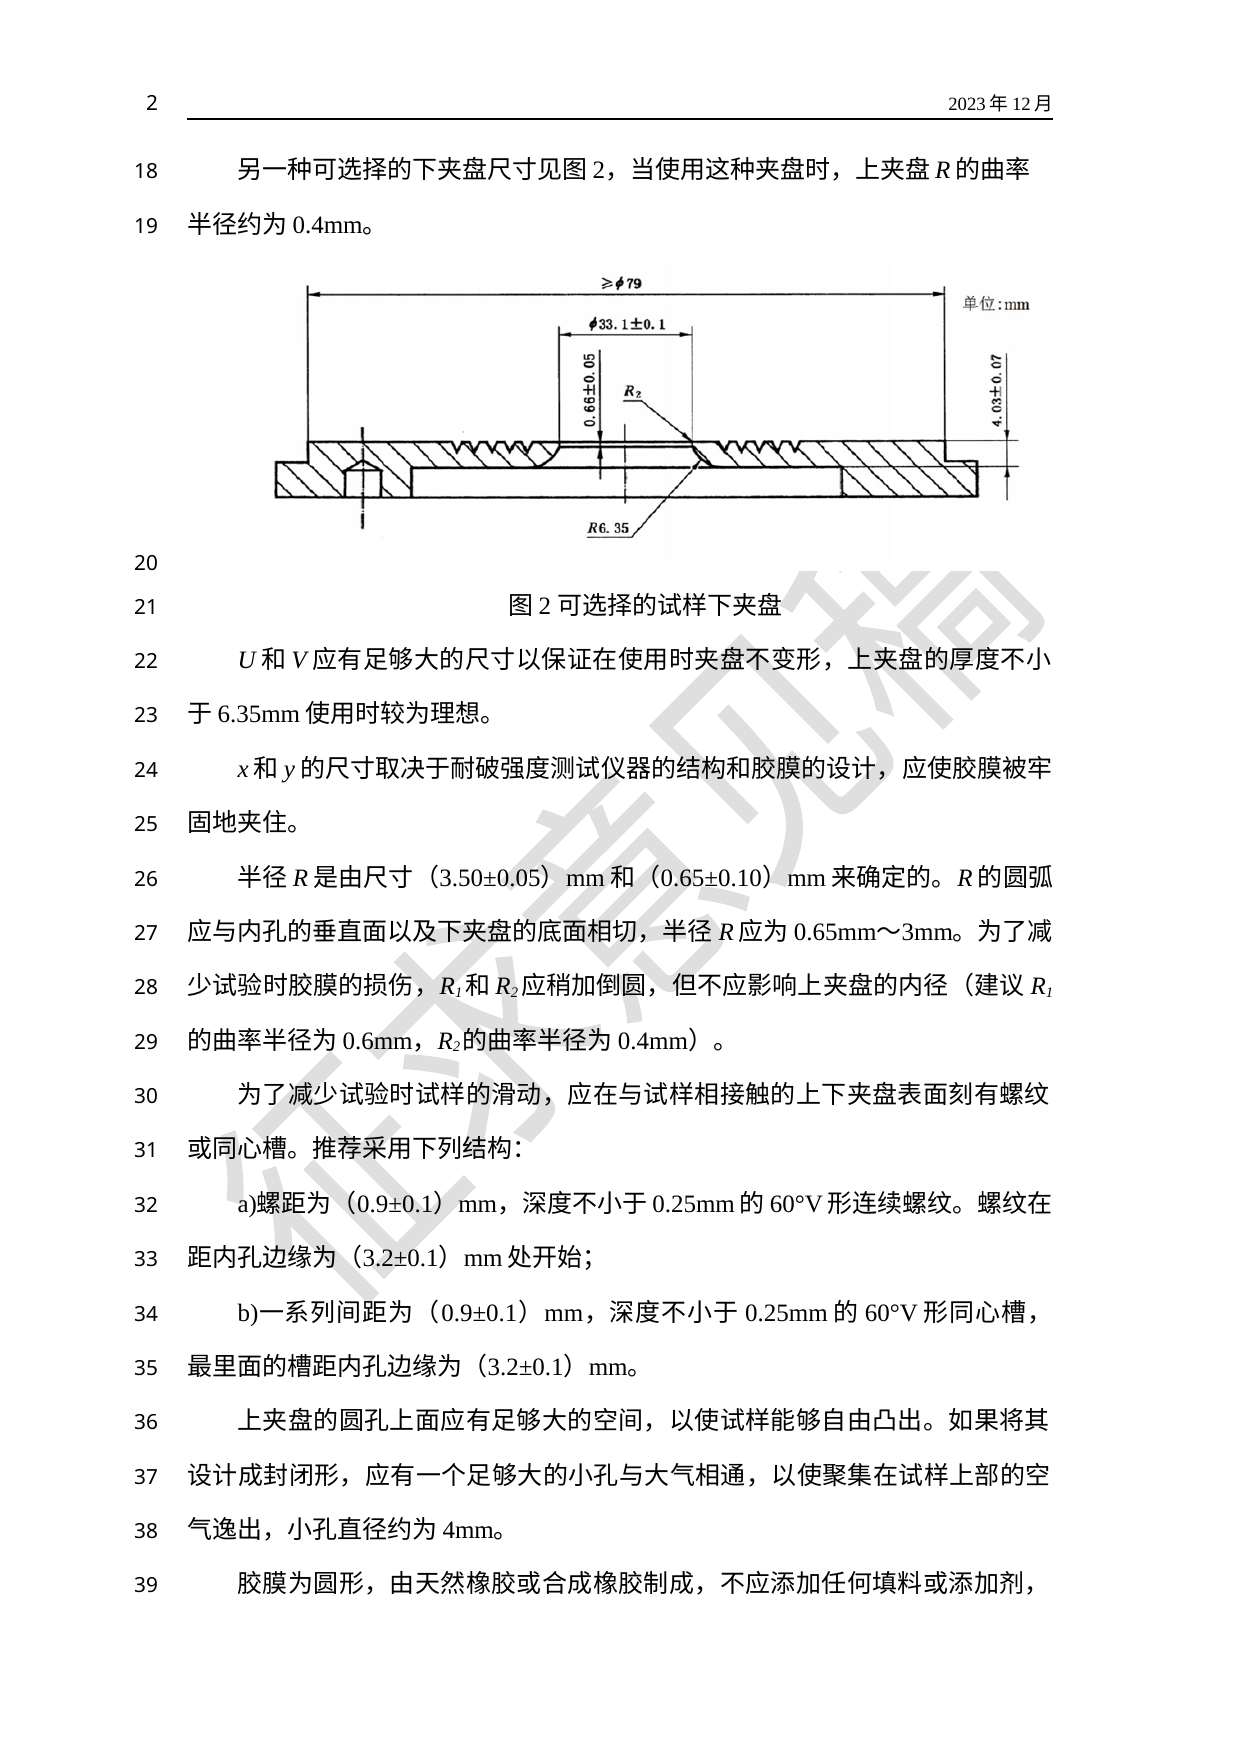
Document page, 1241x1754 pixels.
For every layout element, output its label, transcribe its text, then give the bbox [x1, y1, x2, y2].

text b)一系列间距为（0.9±0.1）mm，深度不小于0.25mm的60°V形同心槽，最里面的槽距内孔边缘为（3.2±0.1）mm。 [187, 1292, 1053, 1383]
text 半径R是由尺寸（3.50±0.05）mm和（0.65±0.10）mm来确定的。R的圆弧应与内孔的垂直面以及下夹盘的底面相切，半径R应为0.65mm～3mm。为了减少试验时胶膜的损伤，R1和R2应稍加倒圆，但不应影响上夹盘的内径（建议R1的曲率半径为0.6mm，R2的曲率半径为0.4mm）。 [187, 857, 1053, 1056]
text 上夹盘的圆孔上面应有足够大的空间，以使试样能够自由凸出。如果将其设计成封闭形，应有一个足够大的小孔与大气相通，以使聚集在试样上部的空气逸出，小孔直径约为4mm。 [187, 1401, 1053, 1546]
text a)螺距为（0.9±0.1）mm，深度不小于0.25mm的60°V形连续螺纹。螺纹在距内孔边缘为（3.2±0.1）mm处开始； [187, 1183, 1053, 1274]
text 图2 可选择的试样下夹盘 [187, 585, 1053, 621]
text 另一种可选择的下夹盘尺寸见图2，当使用这种夹盘时，上夹盘R的曲率半径约为0.4mm。 [187, 150, 1053, 241]
text U和V应有足够大的尺寸以保证在使用时夹盘不变形，上夹盘的厚度不小于6.35mm使用时较为理想。 [187, 639, 1053, 730]
text x和y的尺寸取决于耐破强度测试仪器的结构和胶膜的设计，应使胶膜被牢固地夹住。 [187, 748, 1053, 839]
text 为了减少试验时试样的滑动，应在与试样相接触的上下夹盘表面刻有螺纹或同心槽。推荐采用下列结构： [187, 1074, 1053, 1165]
picture [237, 258, 1066, 571]
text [187, 1564, 1053, 1600]
